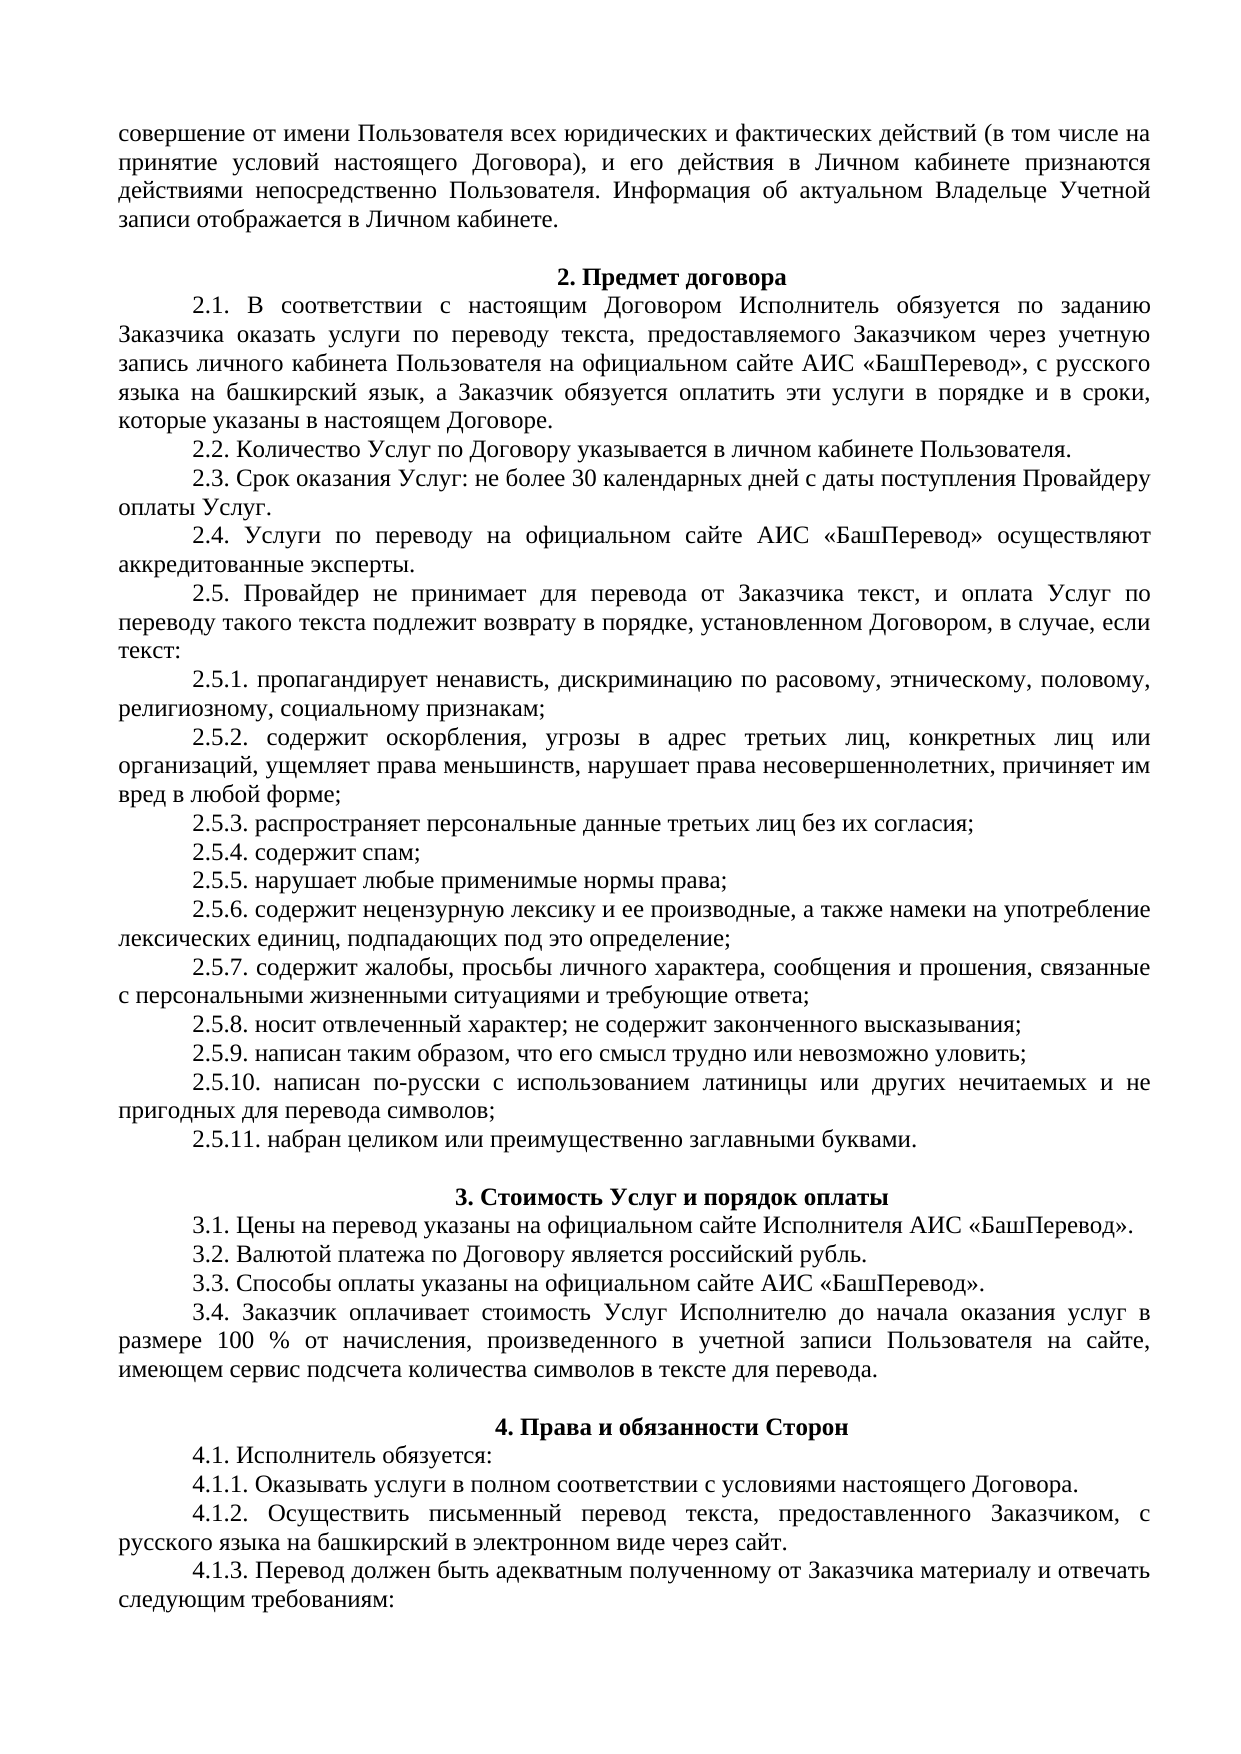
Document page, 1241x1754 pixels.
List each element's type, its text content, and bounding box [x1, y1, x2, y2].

text 2.5.6. содержит нецензурную лексику и ее производные, а также намеки на употребление лексических единиц, подпадающих под это определение; [118, 894, 1152, 952]
text 4.1.2. Осуществить письменный перевод текста, предоставленного Заказчиком, с русского языка на башкирский в электронном виде через сайт. [118, 1498, 1152, 1556]
text 3.2. Валютой платежа по Договору является российский рубль. [118, 1239, 1152, 1268]
text 2.5.10. написан по-русски с использованием латиницы или других нечитаемых и не пригодных для перевода символов; [118, 1067, 1152, 1124]
text 3. Стоимость Услуг и порядок оплаты [118, 1182, 1152, 1211]
text 3.3. Способы оплаты указаны на официальном сайте АИС «БашПеревод». [118, 1268, 1152, 1297]
text 3.1. Цены на перевод указаны на официальном сайте Исполнителя АИС «БашПеревод». [118, 1211, 1152, 1239]
text 2.5.5. нарушает любые применимые нормы права; [118, 866, 1152, 894]
text 2.5.1. пропагандирует ненависть, дискриминацию по расовому, этническому, половому, религиозному, социальному признакам; [118, 664, 1152, 722]
text 2.5.4. содержит спам; [118, 837, 1152, 866]
text 2.5. Провайдер не принимает для перевода от Заказчика текст, и оплата Услуг по переводу такого текста подлежит возврату в порядке, установленном Договором, в случае, если текст: [118, 578, 1152, 664]
text 4. Права и обязанности Сторон [118, 1412, 1152, 1441]
text 2.5.3. распространяет персональные данные третьих лиц без их согласия; [118, 808, 1152, 837]
text 2.5.2. содержит оскорбления, угрозы в адрес третьих лиц, конкретных лиц или организаций, ущемляет права меньшинств, нарушает права несовершеннолетних, причиняет им вред в любой форме; [118, 722, 1152, 808]
text 2.4. Услуги по переводу на официальном сайте АИС «БашПеревод» осуществляют аккредитованные эксперты. [118, 521, 1152, 578]
text 2.5.7. содержит жалобы, просьбы личного характера, сообщения и прошения, связанные с персональными жизненными ситуациями и требующие ответа; [118, 952, 1152, 1009]
text 2.5.11. набран целиком или преимущественно заглавными буквами. [118, 1124, 1152, 1153]
text 2.5.9. написан таким образом, что его смысл трудно или невозможно уловить; [118, 1038, 1152, 1067]
text 2. Предмет договора [118, 262, 1152, 291]
text 3.4. Заказчик оплачивает стоимость Услуг Исполнителю до начала оказания услуг в размере 100 % от начисления, произведенного в учетной записи Пользователя на сайте, имеющем сервис подсчета количества символов в тексте для перевода. [118, 1297, 1152, 1383]
text 4.1. Исполнитель обязуется: [118, 1441, 1152, 1469]
text 2.5.8. носит отвлеченный характер; не содержит законченного высказывания; [118, 1009, 1152, 1038]
text 2.1. В соответствии с настоящим Договором Исполнитель обязуется по заданию Заказчика оказать услуги по переводу текста, предоставляемого Заказчиком через учетную запись личного кабинета Пользователя на официальном сайте АИС «БашПеревод», с русского языка на башкирский язык, а Заказчик обязуется оплатить эти услуги в порядке и в сроки, которые указаны в настоящем Договоре. [118, 291, 1152, 434]
text 4.1.1. Оказывать услуги в полном соответствии с условиями настоящего Договора. [118, 1469, 1152, 1498]
text 2.2. Количество Услуг по Договору указывается в личном кабинете Пользователя. [118, 434, 1152, 463]
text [118, 118, 1152, 233]
text 4.1.3. Перевод должен быть адекватным полученному от Заказчика материалу и отвечать следующим требованиям: [118, 1556, 1152, 1613]
text 2.3. Срок оказания Услуг: не более 30 календарных дней с даты поступления Провайдеру оплаты Услуг. [118, 463, 1152, 521]
